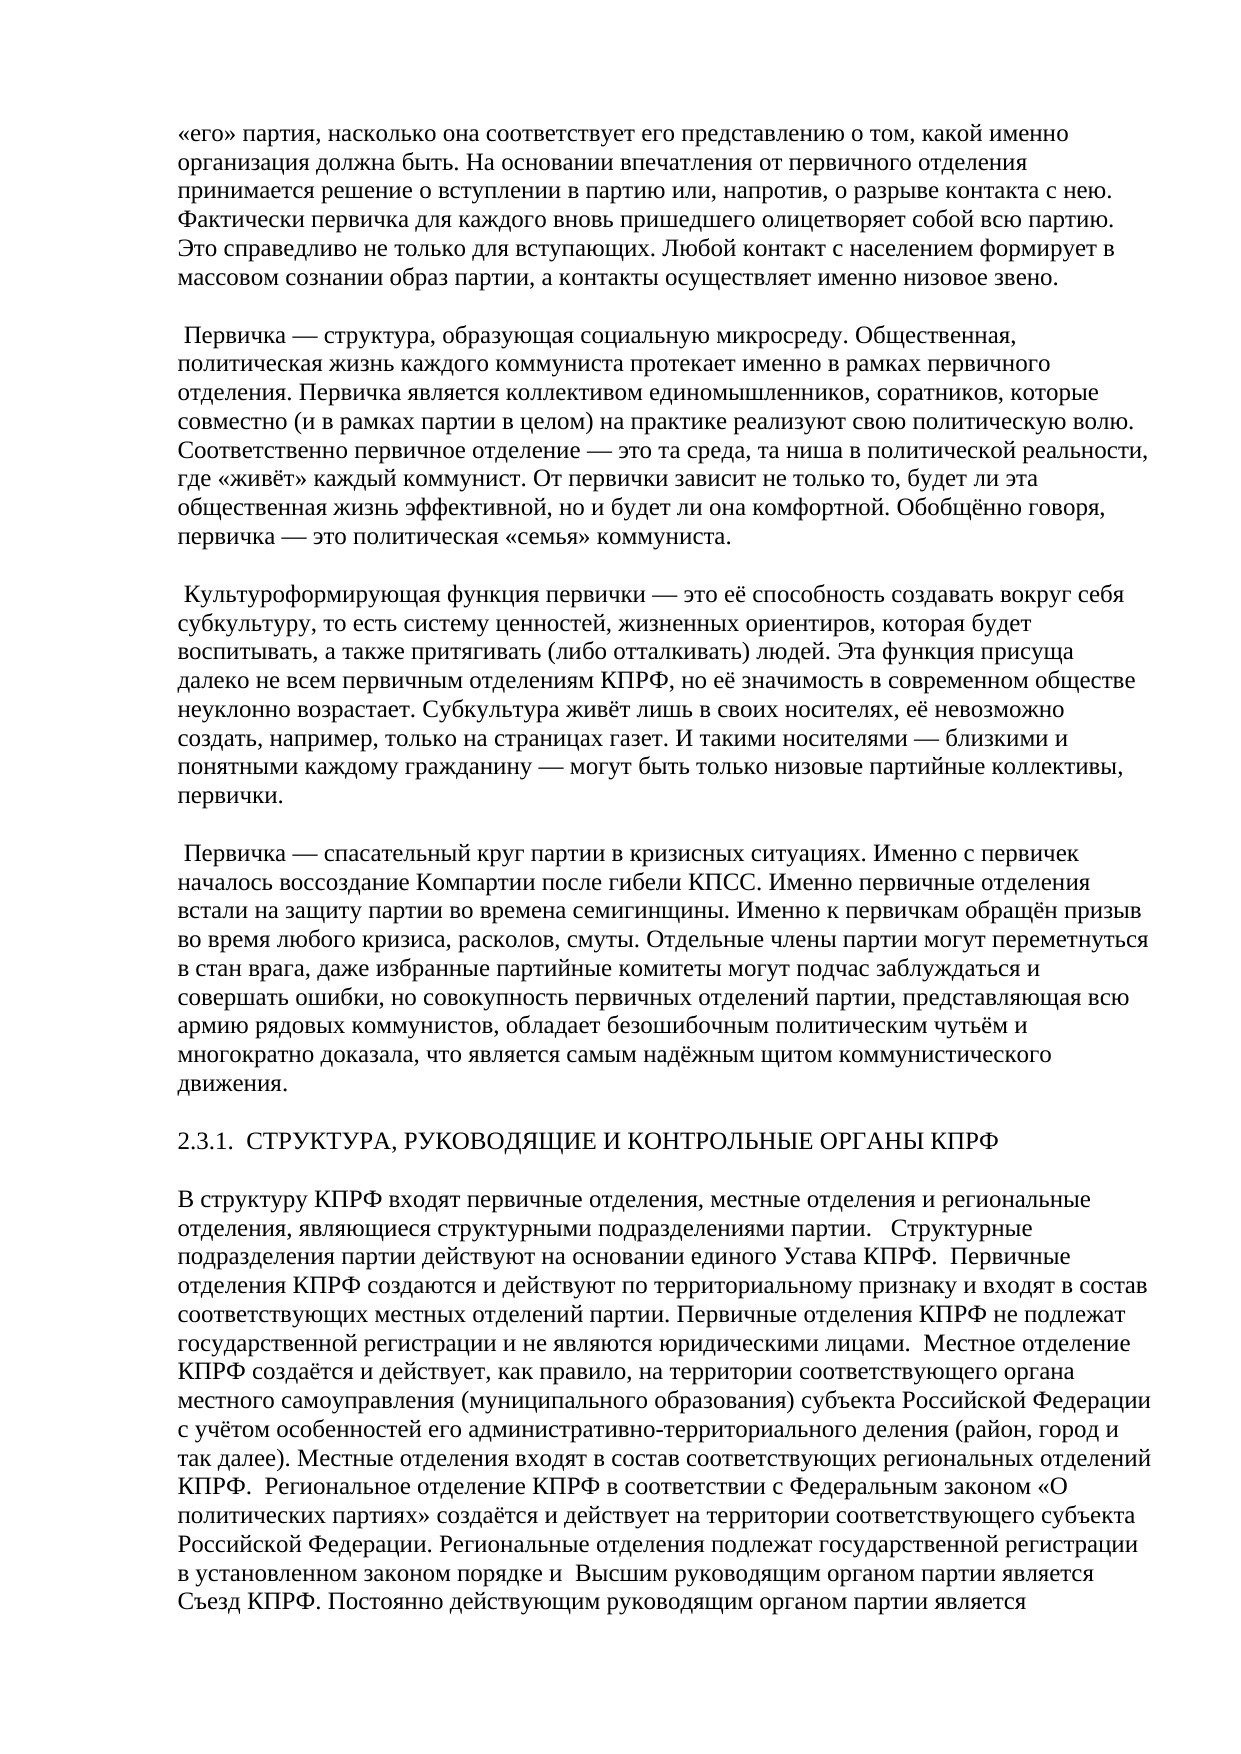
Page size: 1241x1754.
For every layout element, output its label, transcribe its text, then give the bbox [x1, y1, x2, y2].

text Первичка — спасательный круг партии в кризисных ситуациях. Именно с первичек началось воссоздание Компартии после гибели КПСС. Именно первичные отделения встали на защиту партии во времена семигинщины. Именно к первичкам обращён призыв во время любого кризиса, расколов, смуты. Отдельные члены партии могут переметнуться в стан врага, даже избранные партийные комитеты могут подчас заблуждаться и совершать ошибки, но совокупность первичных отделений партии, представляющая всю армию рядовых коммунистов, обладает безошибочным политическим чутьём и многократно доказала, что является самым надёжным щитом коммунистического движения. [177, 838, 1152, 1097]
text Первичка — структура, образующая социальную микросреду. Общественная, политическая жизнь каждого коммуниста протекает именно в рамках первичного отделения. Первичка является коллективом единомышленников, соратников, которые совместно (и в рамках партии в целом) на практике реализуют свою политическую волю. Соответственно первичное отделение — это та среда, та ниша в политической реальности, где «живёт» каждый коммунист. От первички зависит не только то, будет ли эта общественная жизнь эффективной, но и будет ли она комфортной. Обобщённо говоря, первичка — это политическая «семья» коммуниста. [177, 320, 1152, 550]
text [177, 1184, 1152, 1615]
text Культуроформирующая функция первички — это её способность создавать вокруг себя субкультуру, то есть систему ценностей, жизненных ориентиров, которая будет воспитывать, а также притягивать (либо отталкивать) людей. Эта функция присуща далеко не всем первичным отделениям КПРФ, но её значимость в современном обществе неуклонно возрастает. Субкультура живёт лишь в своих носителях, её невозможно создать, например, только на страницах газет. И такими носителями — близкими и понятными каждому гражданину — могут быть только низовые партийные коллективы, первички. [177, 579, 1152, 809]
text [177, 118, 1152, 291]
text 2.3.1. СТРУКТУРА, РУКОВОДЯЩИЕ И КОНТРОЛЬНЫЕ ОРГАНЫ КПРФ [177, 1126, 1152, 1155]
